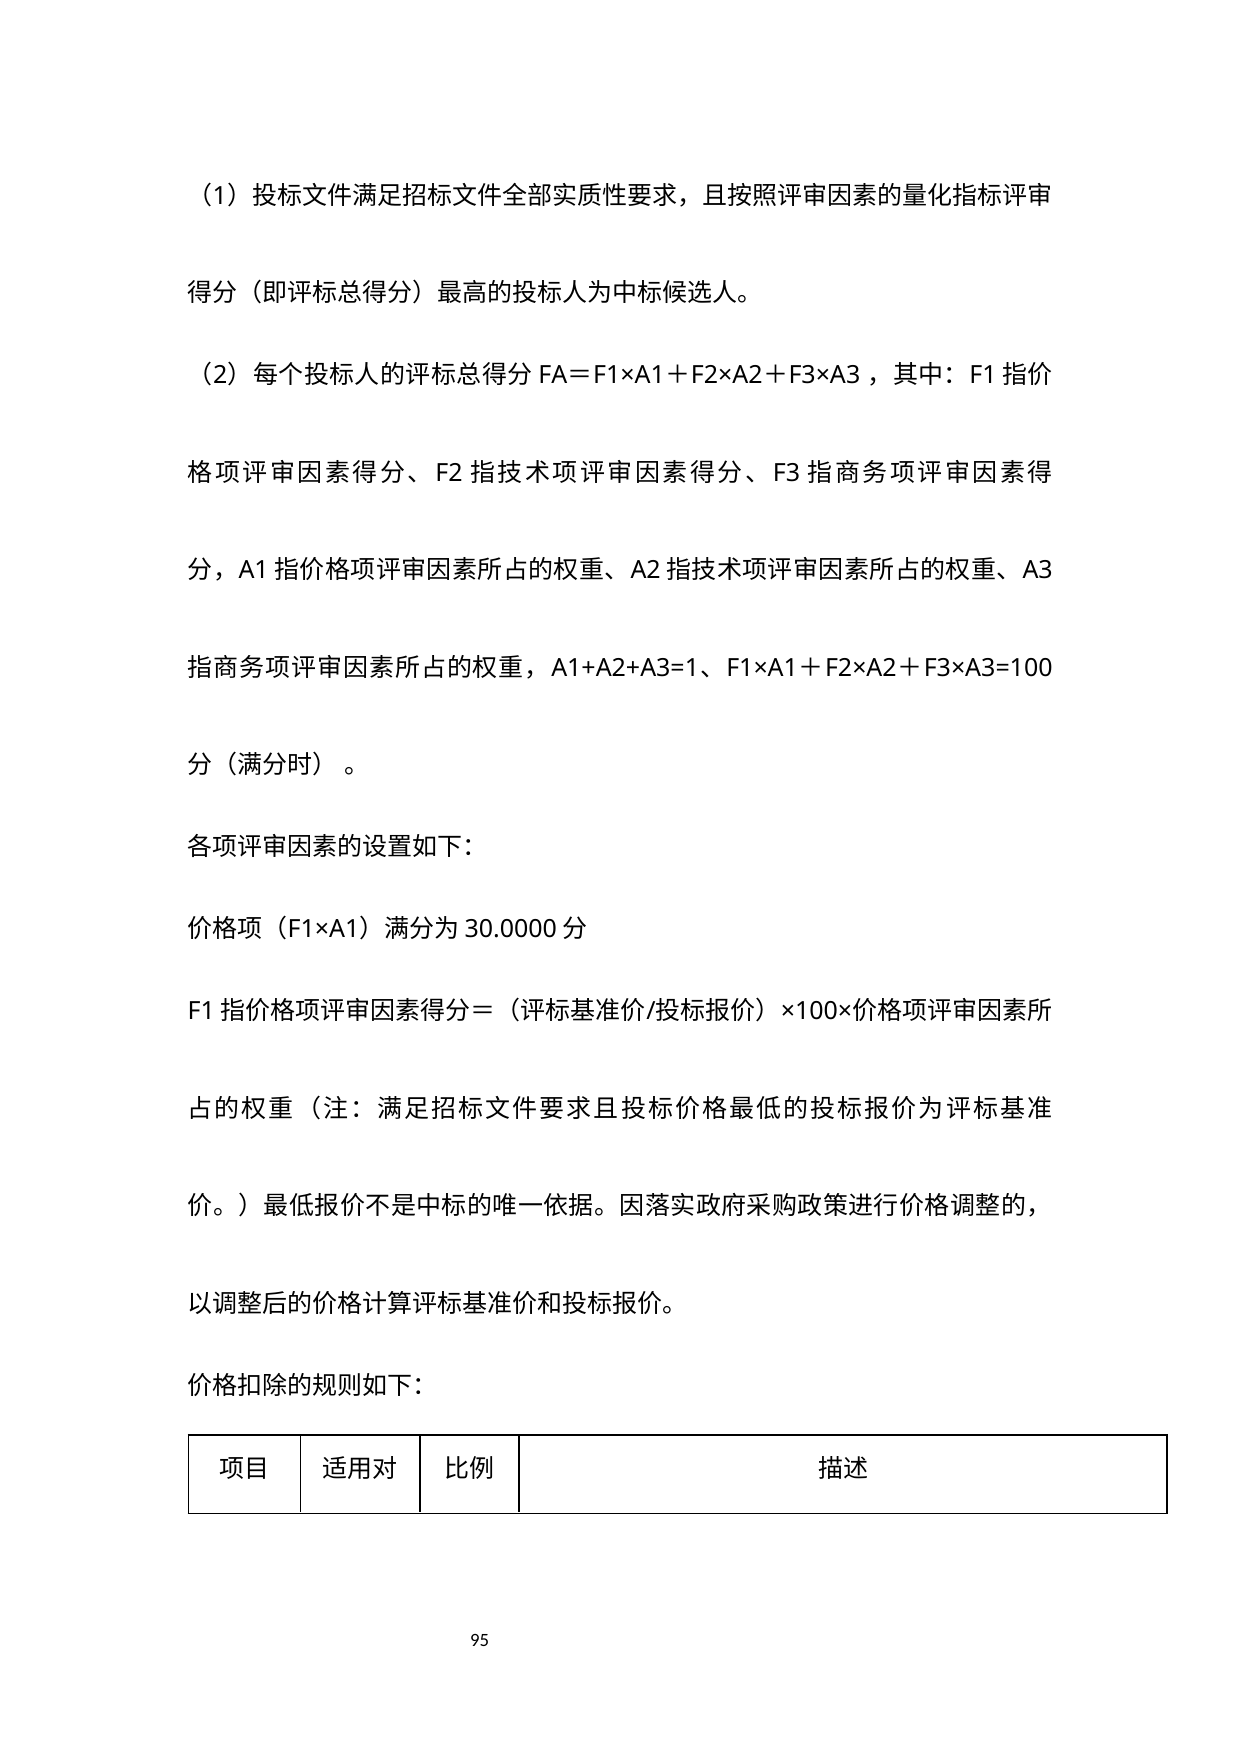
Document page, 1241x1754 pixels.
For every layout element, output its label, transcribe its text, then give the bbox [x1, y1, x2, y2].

table_header 项目 [189, 1436, 300, 1512]
text （1）投标文件满足招标文件全部实质性要求，且按照评审因素的量化指标评审得分（即评标总得分）最高的投标人为中标候选人。 [187, 162, 1053, 324]
text 价格项（F1×A1）满分为30.0000分 [187, 895, 1053, 960]
table_header 比例 [421, 1436, 518, 1512]
table_header 适用对象 [301, 1436, 419, 1512]
text 价格扣除的规则如下： [187, 1352, 1053, 1417]
text 各项评审因素的设置如下： [187, 813, 1053, 878]
table_header 描述 [520, 1436, 1166, 1512]
text F1指价格项评审因素得分＝（评标基准价/投标报价）×100×价格项评审因素所占的权重（注：满足招标文件要求且投标价格最低的投标报价为评标基准价。）最低报价不是中标的唯一依据。因落实政府采购政策进行价格调整的，以调整后的价格计算评标基准价和投标报价。 [187, 977, 1053, 1335]
text （2）每个投标人的评标总得分FA＝F1×A1＋F2×A2＋F3×A3 ，其中：F1指价格项评审因素得分、F2指技术项评审因素得分、F3指商务项评审因素得分，A1指价格项评审因素所占的权重、A2指技术项评审因素所占的权重、A3指商务项评审因素所占的权重，A1+A2+A3=1、F1×A1＋F2×A2＋F3×A3=100分（满分时） 。 [187, 341, 1053, 796]
